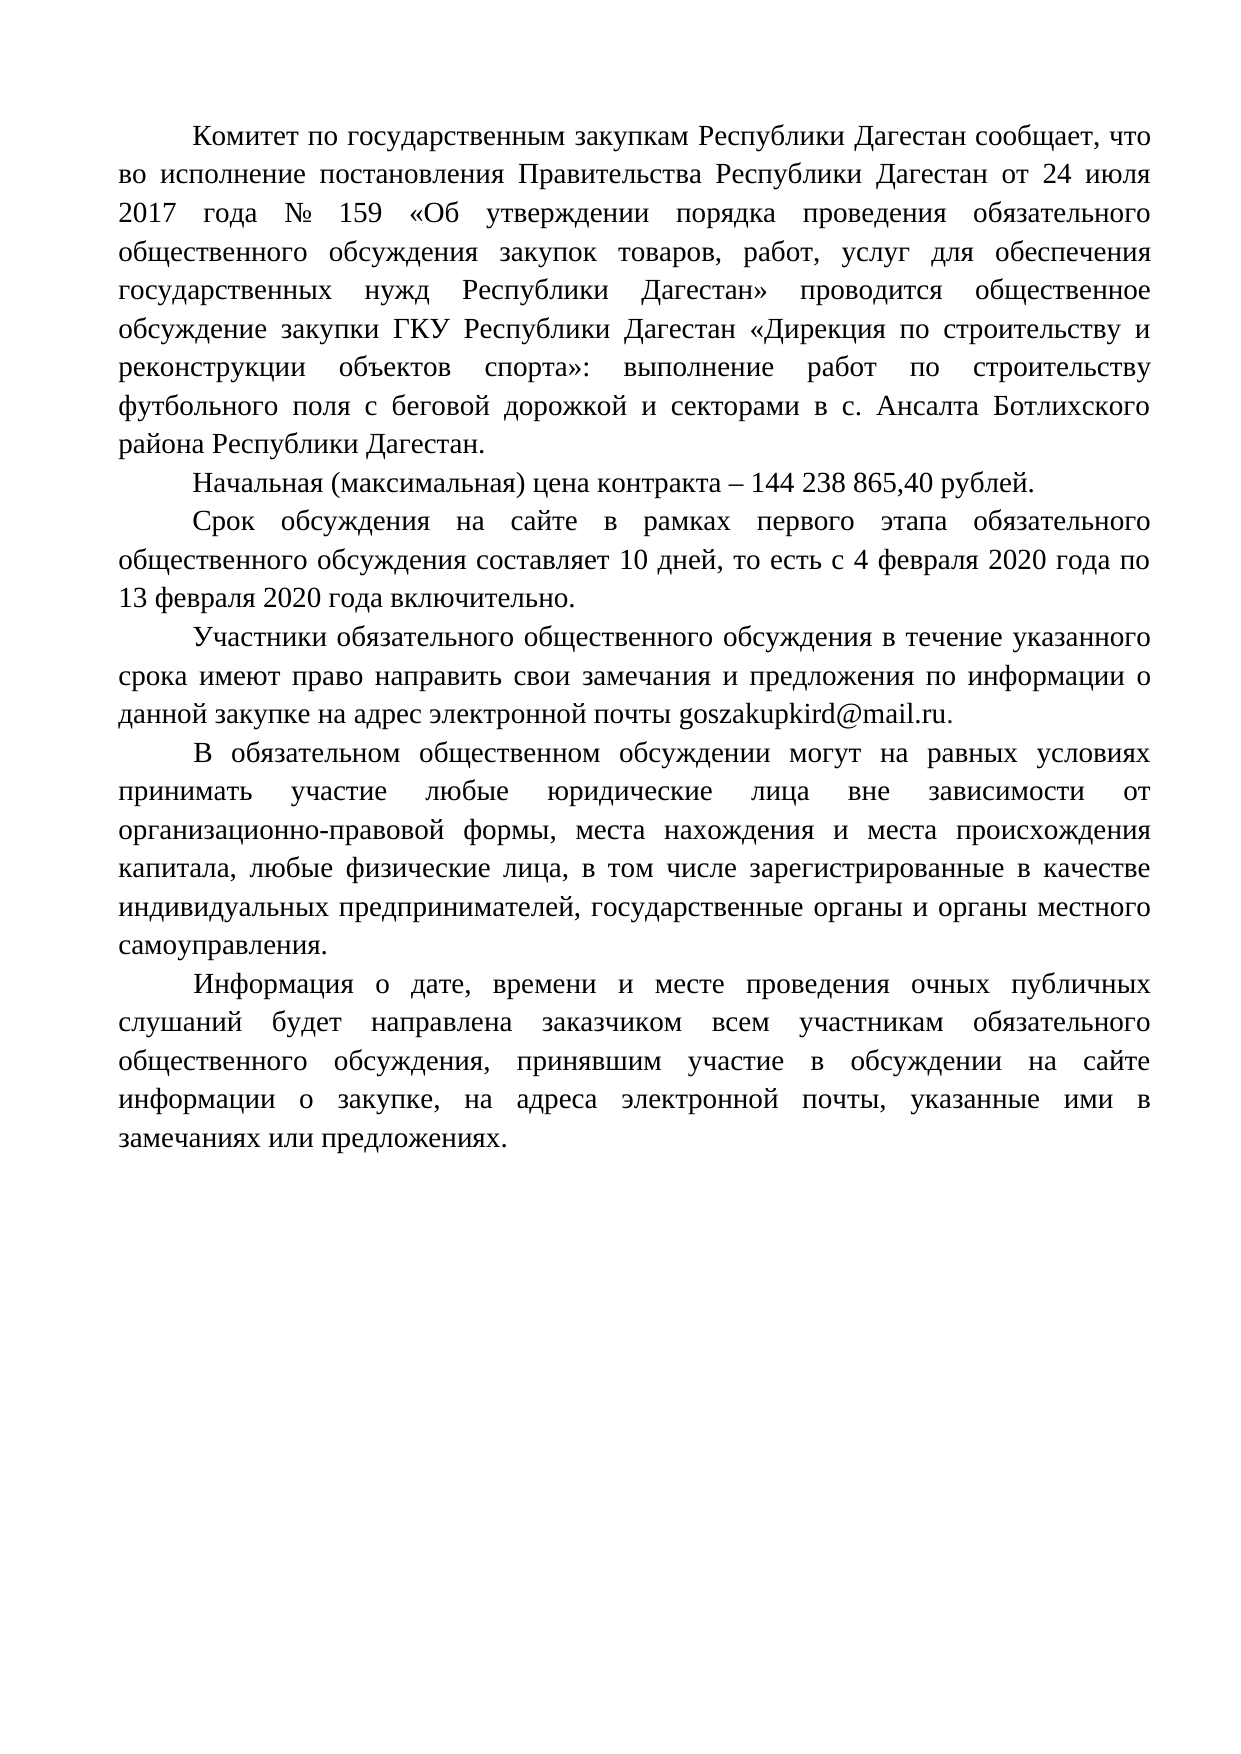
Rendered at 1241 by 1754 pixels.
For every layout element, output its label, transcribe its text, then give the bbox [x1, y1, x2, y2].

text Начальная (максимальная) цена контракта – 144 238 865,40 рублей. [118, 465, 1152, 498]
text В обязательном общественном обсуждении могут на равных условиях принимать участие любые юридические лица вне зависимости от организационно-правовой формы, места нахождения и места происхождения капитала, любые физические лица, в том числе зарегистрированные в качестве индивидуальных предпринимателей, государственные органы и органы местного самоуправления. [118, 735, 1152, 961]
text Участники обязательного общественного обсуждения в течение указанного срока имеют право направить свои замечания и предложения по информации о данной закупке на адрес электронной почты goszakupkird@mail.ru. [118, 619, 1152, 730]
text Информация о дате, времени и месте проведения очных публичных слушаний будет направлена заказчиком всем участникам обязательного общественного обсуждения, принявшим участие в обсуждении на сайте информации о закупке, на адреса электронной почты, указанные ими в замечаниях или предложениях. [118, 966, 1152, 1154]
text Срок обсуждения на сайте в рамках первого этапа обязательного общественного обсуждения составляет 10 дней, то есть с 4 февраля 2020 года по 13 февраля 2020 года включительно. [118, 503, 1152, 614]
text Комитет по государственным закупкам Республики Дагестан сообщает, что во исполнение постановления Правительства Республики Дагестан от 24 июля 2017 года № 159 «Об утверждении порядка проведения обязательного общественного обсуждения закупок товаров, работ, услуг для обеспечения государственных нужд Республики Дагестан» проводится общественное обсуждение закупки ГКУ Республики Дагестан «Дирекция по строительству и реконструкции объектов спорта»: выполнение работ по строительству футбольного поля с беговой дорожкой и секторами в с. Ансалта Ботлихского района Республики Дагестан. [118, 118, 1152, 460]
